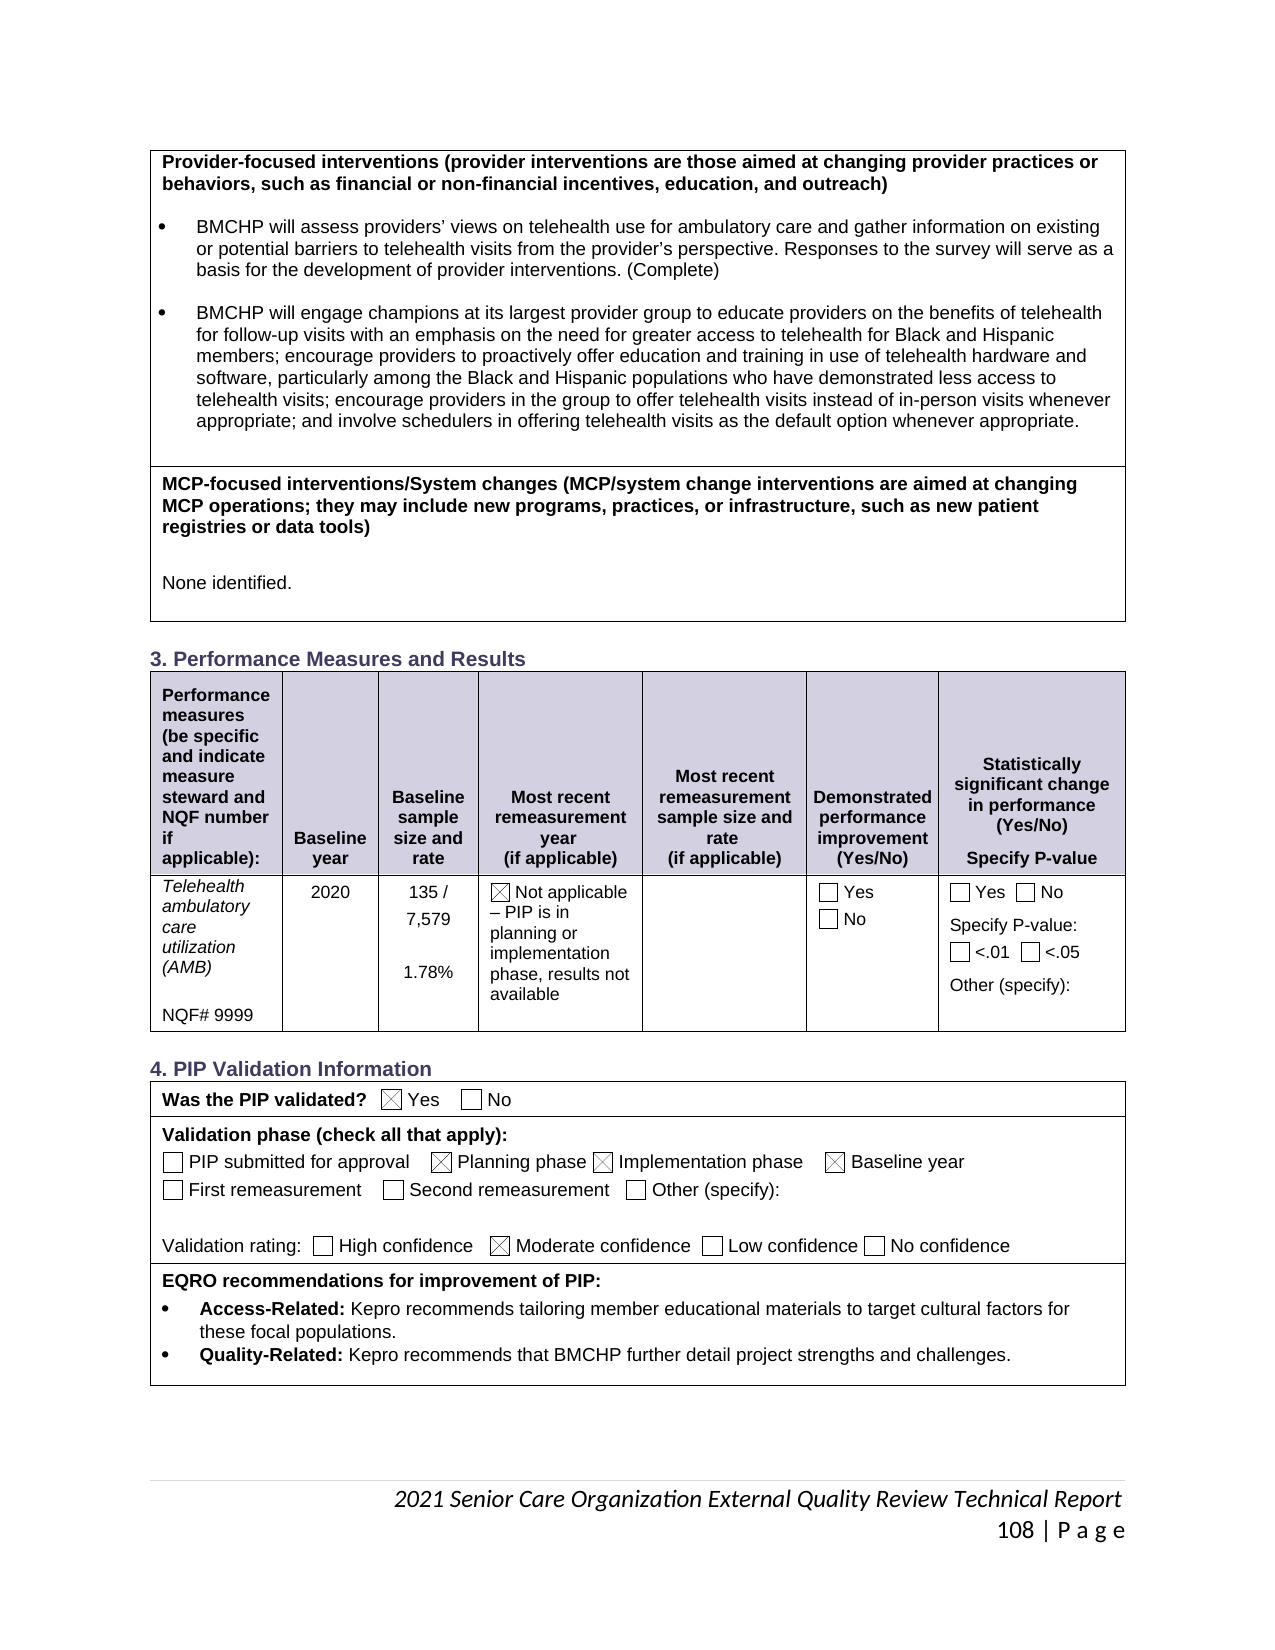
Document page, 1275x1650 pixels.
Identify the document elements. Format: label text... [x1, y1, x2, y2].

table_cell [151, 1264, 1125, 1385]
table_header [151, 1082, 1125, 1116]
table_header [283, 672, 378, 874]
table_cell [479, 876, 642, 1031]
text 3. Performance Measures and Results [150, 647, 1125, 671]
text 4. PIP Validation Information [150, 1057, 1125, 1081]
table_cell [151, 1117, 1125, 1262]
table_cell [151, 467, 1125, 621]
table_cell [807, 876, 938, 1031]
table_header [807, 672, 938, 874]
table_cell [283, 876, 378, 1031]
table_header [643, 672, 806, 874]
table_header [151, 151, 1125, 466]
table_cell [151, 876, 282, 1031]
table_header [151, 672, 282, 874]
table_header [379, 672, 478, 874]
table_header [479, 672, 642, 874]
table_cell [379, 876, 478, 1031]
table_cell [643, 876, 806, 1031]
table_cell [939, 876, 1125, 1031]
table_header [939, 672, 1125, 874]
